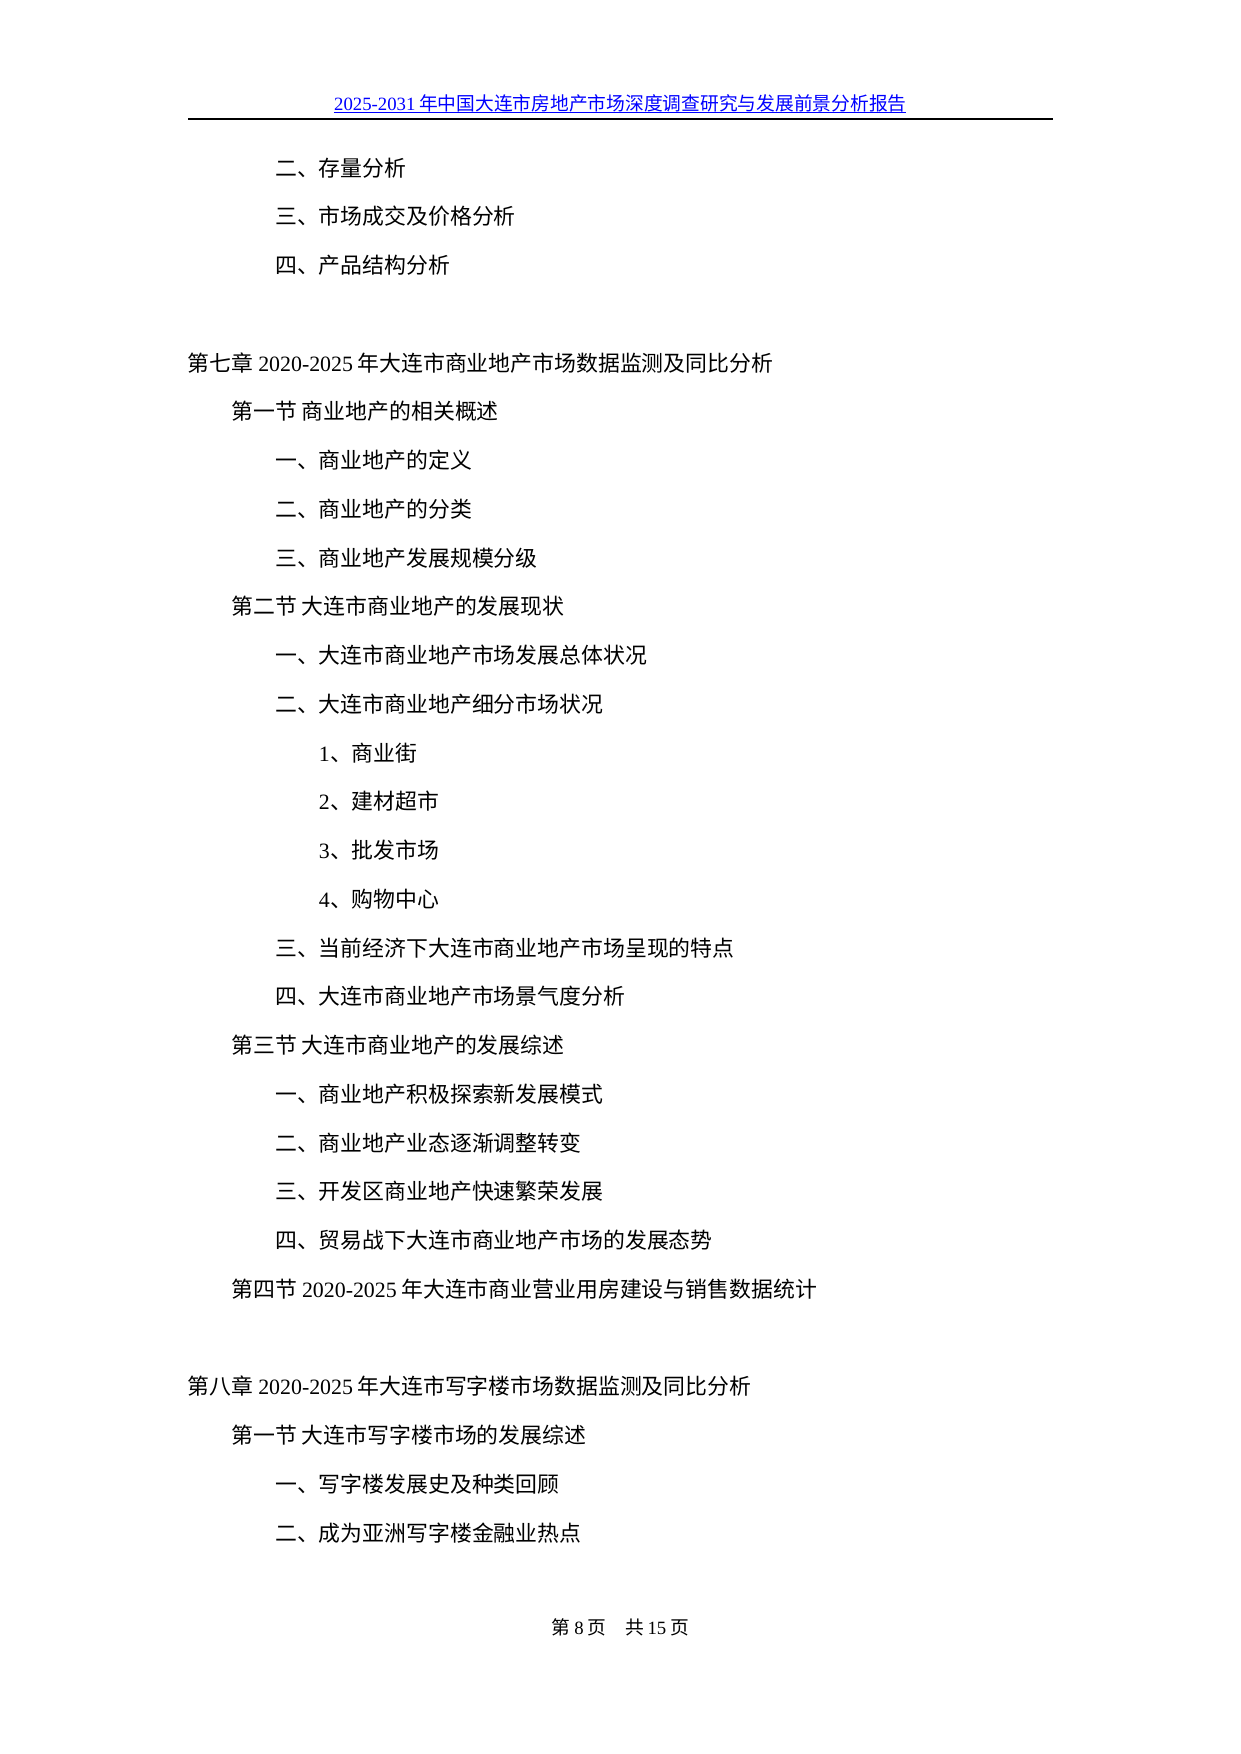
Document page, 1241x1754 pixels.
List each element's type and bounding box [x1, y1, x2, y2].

text [187, 150, 1053, 1548]
